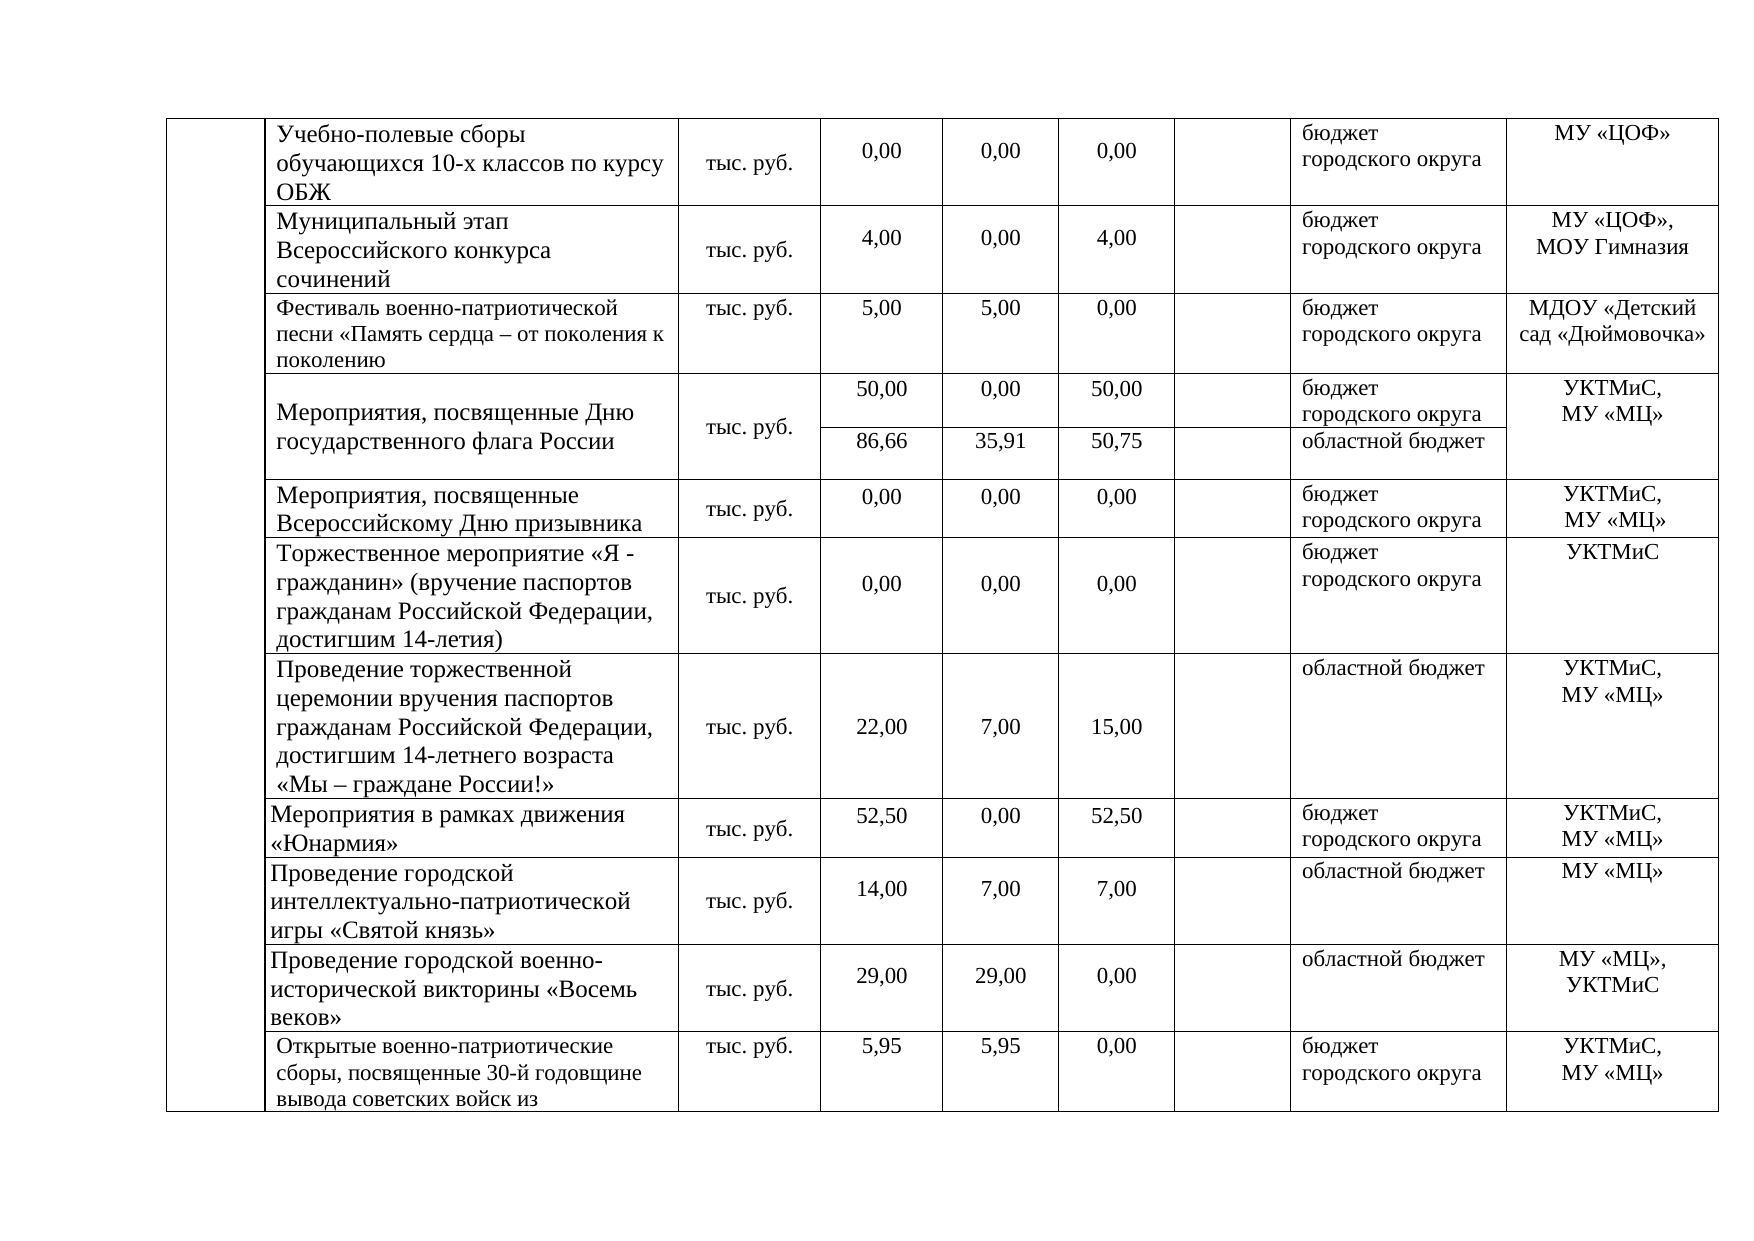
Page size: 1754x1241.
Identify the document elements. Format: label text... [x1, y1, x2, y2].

table_cell МУ «МЦ», УКТМиС [1507, 945, 1718, 1031]
table_cell [1175, 654, 1290, 798]
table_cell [266, 1032, 678, 1111]
table_cell бюджет городского округа [1291, 294, 1506, 373]
table_cell 15,00 [1059, 654, 1174, 798]
table_cell бюджет городского округа [1291, 799, 1506, 857]
table_cell 29,00 [943, 945, 1058, 1031]
table_cell 52,50 [1059, 799, 1174, 857]
table_cell УКТМиС [1507, 538, 1718, 653]
table_cell 50,75 [1059, 428, 1174, 479]
table_cell [1175, 119, 1290, 205]
table_cell тыс. руб. [679, 374, 820, 479]
table_cell тыс. руб. [679, 206, 820, 293]
table_cell [1175, 294, 1290, 373]
table_cell Муниципальный этап Всероссийского конкурса сочинений [266, 206, 678, 293]
table_cell 7,00 [943, 858, 1058, 944]
table_cell МУ «ЦОФ» [1507, 119, 1718, 205]
table_cell тыс. руб. [679, 480, 820, 537]
table_cell [1175, 374, 1290, 427]
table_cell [1291, 1032, 1506, 1111]
table_cell УКТМиС, МУ «МЦ» [1507, 374, 1718, 479]
table_cell 0,00 [943, 480, 1058, 537]
table_cell 22,00 [821, 654, 942, 798]
table_cell Учебно-полевые сборы обучающихся 10-х классов по курсу ОБЖ [266, 119, 678, 205]
table_cell [1175, 428, 1290, 479]
table_cell 0,00 [1059, 538, 1174, 653]
table_cell 0,00 [943, 538, 1058, 653]
table_cell 5,95 [821, 1032, 942, 1111]
table_cell 29,00 [821, 945, 942, 1031]
table_cell тыс. руб. [679, 799, 820, 857]
table_cell тыс. руб. [679, 858, 820, 944]
table_cell МДОУ «Детский сад «Дюймовочка» [1507, 294, 1718, 373]
table_cell МУ «ЦОФ», МОУ Гимназия [1507, 206, 1718, 293]
table_cell 0,00 [943, 206, 1058, 293]
table_cell [1175, 799, 1290, 857]
table_cell Мероприятия, посвященные Всероссийскому Дню призывника [266, 480, 678, 537]
table_cell 0,00 [1059, 945, 1174, 1031]
table_cell 35,91 [943, 428, 1058, 479]
table_cell тыс. руб. [679, 294, 820, 373]
table_cell 5,00 [821, 294, 942, 373]
table_cell 0,00 [943, 119, 1058, 205]
table_cell Фестиваль военно-патриотической песни «Память сердца – от поколения к поколению [266, 294, 678, 373]
table_cell областной бюджет [1291, 654, 1506, 798]
table_cell 4,00 [1059, 206, 1174, 293]
table_cell УКТМиС, МУ «МЦ» [1507, 654, 1718, 798]
table_cell 86,66 [821, 428, 942, 479]
table_cell бюджет городского округа [1291, 538, 1506, 653]
table_cell [1175, 538, 1290, 653]
table_cell областной бюджет [1291, 428, 1506, 479]
table_cell 5,95 [943, 1032, 1058, 1111]
table_cell УКТМиС, МУ «МЦ» [1507, 480, 1718, 537]
table_cell 7,00 [1059, 858, 1174, 944]
table_cell 0,00 [1059, 119, 1174, 205]
table_cell бюджет городского округа [1291, 206, 1506, 293]
table_cell 0,00 [943, 799, 1058, 857]
table_cell 7,00 [943, 654, 1058, 798]
table_cell тыс. руб. [679, 945, 820, 1031]
table_cell 50,00 [1059, 374, 1174, 427]
table_cell 52,50 [821, 799, 942, 857]
table_cell Мероприятия в рамках движения «Юнармия» [266, 799, 678, 857]
table_cell 0,00 [1059, 294, 1174, 373]
table_cell Проведение торжественной церемонии вручения паспортов гражданам Российской Федерации, достигшим 14-летнего возраста «Мы – граждане России!» [266, 654, 678, 798]
table_cell [1175, 480, 1290, 537]
table_cell 4,00 [821, 206, 942, 293]
table_cell бюджет городского округа [1291, 119, 1506, 205]
table_cell [1175, 206, 1290, 293]
table_cell МУ «МЦ» [1507, 858, 1718, 944]
table_cell [1175, 1032, 1290, 1111]
table_cell УКТМиС, МУ «МЦ» [1507, 799, 1718, 857]
table_cell областной бюджет [1291, 945, 1506, 1031]
table_cell 5,00 [943, 294, 1058, 373]
table_cell УКТМиС, МУ «МЦ» [1507, 1032, 1718, 1111]
table_cell 0,00 [1059, 480, 1174, 537]
table_cell Торжественное мероприятие «Я - гражданин» (вручение паспортов гражданам Российской Федерации, достигшим 14-летия) [266, 538, 678, 653]
table_cell [1175, 858, 1290, 944]
table_cell 0,00 [821, 119, 942, 205]
table_cell тыс. руб. [679, 119, 820, 205]
table_cell Проведение городской военно-исторической викторины «Восемь веков» [266, 945, 678, 1031]
table_cell бюджет городского округа [1291, 480, 1506, 537]
table_cell 0,00 [821, 480, 942, 537]
table_cell областной бюджет [1291, 858, 1506, 944]
table_cell 50,00 [821, 374, 942, 427]
table_cell [1175, 945, 1290, 1031]
table_cell 14,00 [821, 858, 942, 944]
table_cell тыс. руб. [679, 654, 820, 798]
table_cell бюджет городского округа [1291, 374, 1506, 427]
table_cell тыс. руб. [679, 538, 820, 653]
table_cell 0,00 [1059, 1032, 1174, 1111]
table_cell тыс. руб. [679, 1032, 820, 1111]
table_cell Проведение городской интеллектуально-патриотической игры «Святой князь» [266, 858, 678, 944]
table_cell 0,00 [821, 538, 942, 653]
table_cell Мероприятия, посвященные Дню государственного флага России [266, 374, 678, 479]
table_cell 0,00 [943, 374, 1058, 427]
